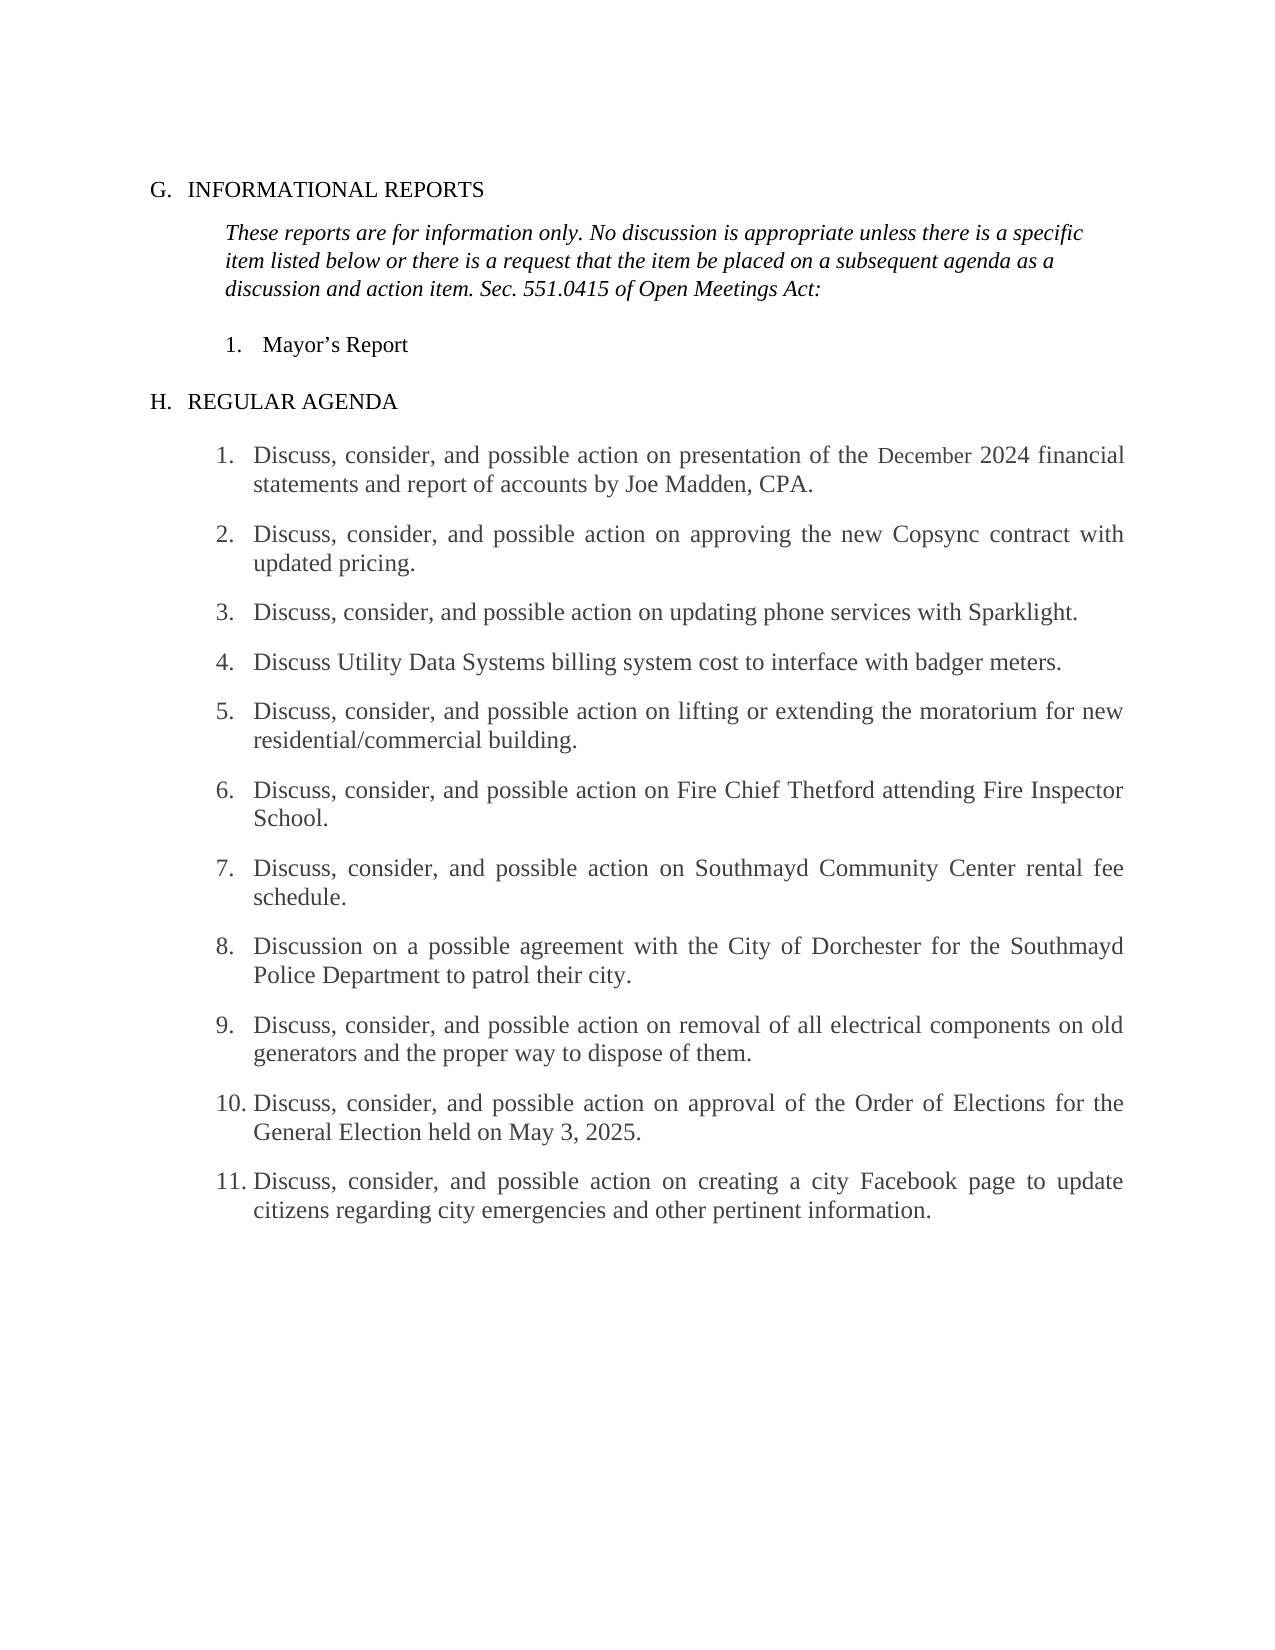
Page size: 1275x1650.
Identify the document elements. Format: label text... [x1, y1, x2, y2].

text These reports are for information only. No discussion is appropriate unless there is a specific item listed below or there is a request that the item be placed on a subsequent agenda as a discussion and action item. Sec. 551.0415 of Open Meetings Act: [225, 219, 1125, 302]
list INFORMATIONAL REPORTS [150, 176, 1125, 203]
list Discuss, consider, and possible action on Fire Chief Thetford attending Fire Inspector School. [216, 775, 1125, 832]
list Discuss Utility Data Systems billing system cost to interface with badger meters. [216, 647, 1125, 676]
list Discuss, consider, and possible action on removal of all electrical components on old generators and the proper way to dispose of them. [216, 1010, 1125, 1067]
list Discuss, consider, and possible action on presentation of the December 2024 financial statements and report of accounts by Joe Madden, CPA. [216, 441, 1125, 498]
list Discuss, consider, and possible action on approval of the Order of Elections for the General Election held on May 3, 2025. [216, 1088, 1125, 1146]
list Discuss, consider, and possible action on approving the new Copsync contract with updated pricing. [216, 519, 1125, 576]
list Discuss, consider, and possible action on updating phone services with Sparklight. [216, 597, 1125, 626]
list Discuss, consider, and possible action on Southmayd Community Center rental fee schedule. [216, 853, 1125, 911]
list REGULAR AGENDA [150, 388, 1125, 414]
list Discuss, consider, and possible action on lifting or extending the moratorium for new residential/commercial building. [216, 696, 1125, 754]
list Discuss, consider, and possible action on creating a city Facebook page to update citizens regarding city emergencies and other pertinent information. [216, 1166, 1125, 1224]
list Mayor’s Report [225, 331, 1125, 357]
list Discussion on a possible agreement with the City of Dorchester for the Southmayd Police Department to patrol their city. [216, 931, 1125, 989]
